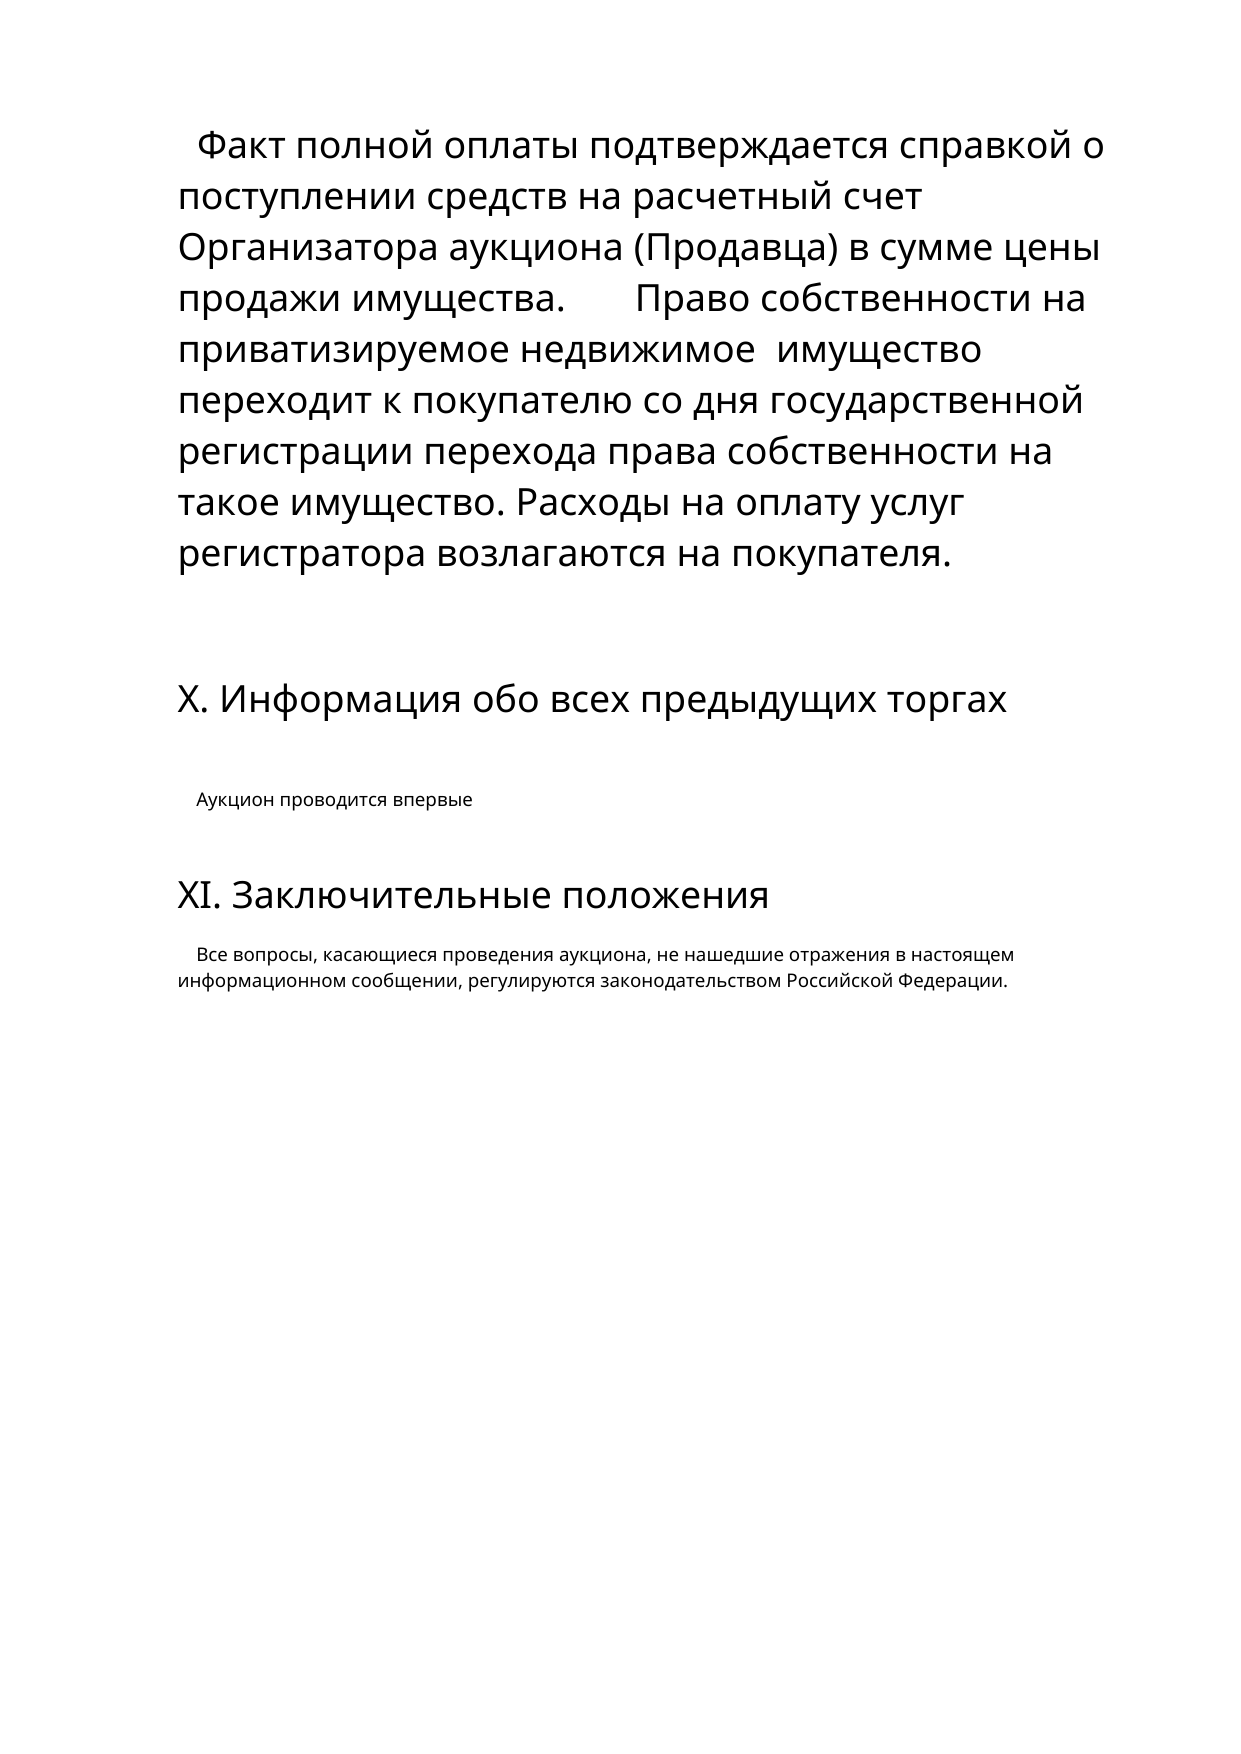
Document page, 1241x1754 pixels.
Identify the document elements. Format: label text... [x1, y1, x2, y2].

text Факт полной оплаты подтверждается справкой о поступлении средств на расчетный счет Организатора аукциона (Продавца) в сумме цены продажи имущества. Право собственности на приватизируемое недвижимое имущество переходит к покупателю со дня государственной регистрации перехода права собственности на такое имущество. Расходы на оплату услуг регистратора возлагаются на покупателя. [177, 118, 1152, 577]
text XI. Заключительные положения [177, 869, 1152, 920]
text Х. Информация обо всех предыдущих торгах [177, 672, 1152, 723]
text Аукцион проводится впервые [177, 786, 1152, 812]
text Все вопросы, касающиеся проведения аукциона, не нашедшие отражения в настоящем информационном сообщении, регулируются законодательством Российской Федерации. [177, 942, 1152, 993]
